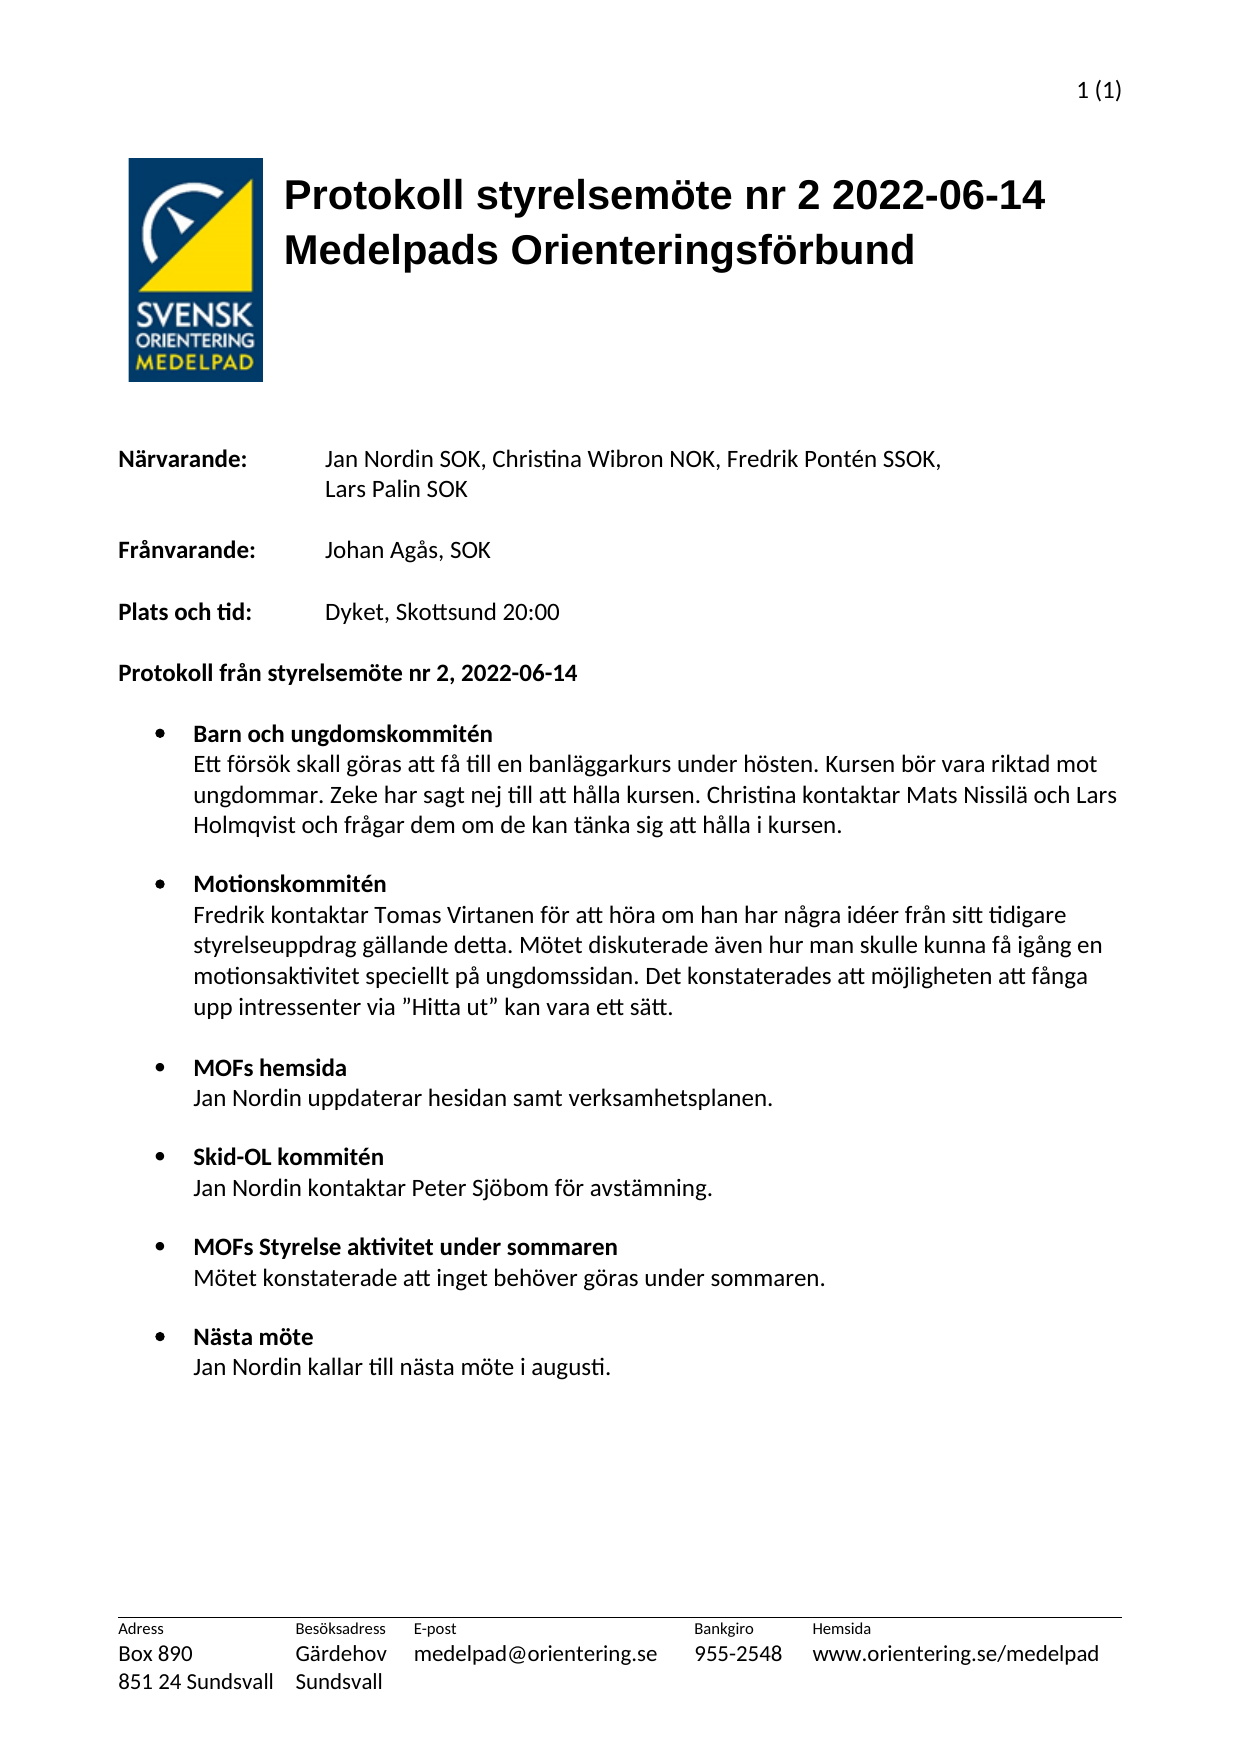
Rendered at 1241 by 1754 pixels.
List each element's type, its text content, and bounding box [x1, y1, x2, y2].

list MOFs hemsida Jan Nordin uppdaterar hesidan samt verksamhetsplanen. [156, 1052, 1122, 1141]
list Skid-OL kommitén Jan Nordin kontaktar Peter Sjöbom för avstämning. [156, 1141, 1122, 1231]
text Närvarande: Jan Nordin SOK, Christina Wibron NOK, Fredrik Pontén SSOK, [118, 443, 1122, 473]
text Plats och tid: Dyket, Skottsund 20:00 [118, 596, 1122, 626]
table_header [118, 148, 273, 443]
list Nästa möte Jan Nordin kallar till nästa möte i augusti. [156, 1321, 1122, 1382]
list Barn och ungdomskommitén Ett försök skall göras att få till en banläggarkurs under hösten. Kursen bör vara riktad mot ungdommar. Zeke har sagt nej till att hålla kursen. Christina kontaktar Mats Nissilä och Lars Holmqvist och frågar dem om de kan tänka sig att hålla i kursen. [156, 718, 1122, 868]
text Fredrik kontaktar Tomas Virtanen för att höra om han har några idéer från sitt tidigare styrelseuppdrag gällande detta. Mötet diskuterade även hur man skulle kunna få igång en motionsaktivitet speciellt på ungdomssidan. Det konstaterades att möjligheten att fånga upp intressenter via ”Hitta ut” kan vara ett sätt. [193, 899, 1122, 1021]
table_header Protokoll styrelsemöte nr 2 2022-06-14 Medelpads Orienteringsförbund [273, 148, 1133, 443]
text Protokoll från styrelsemöte nr 2, 2022-06-14 [118, 657, 1122, 687]
text Lars Palin SOK [118, 473, 1122, 504]
text Frånvarande: Johan Agås, SOK [118, 504, 1122, 565]
list Motionskommitén [156, 868, 1122, 899]
picture [128, 158, 263, 382]
list MOFs Styrelse aktivitet under sommaren Mötet konstaterade att inget behöver göras under sommaren. [156, 1231, 1122, 1321]
